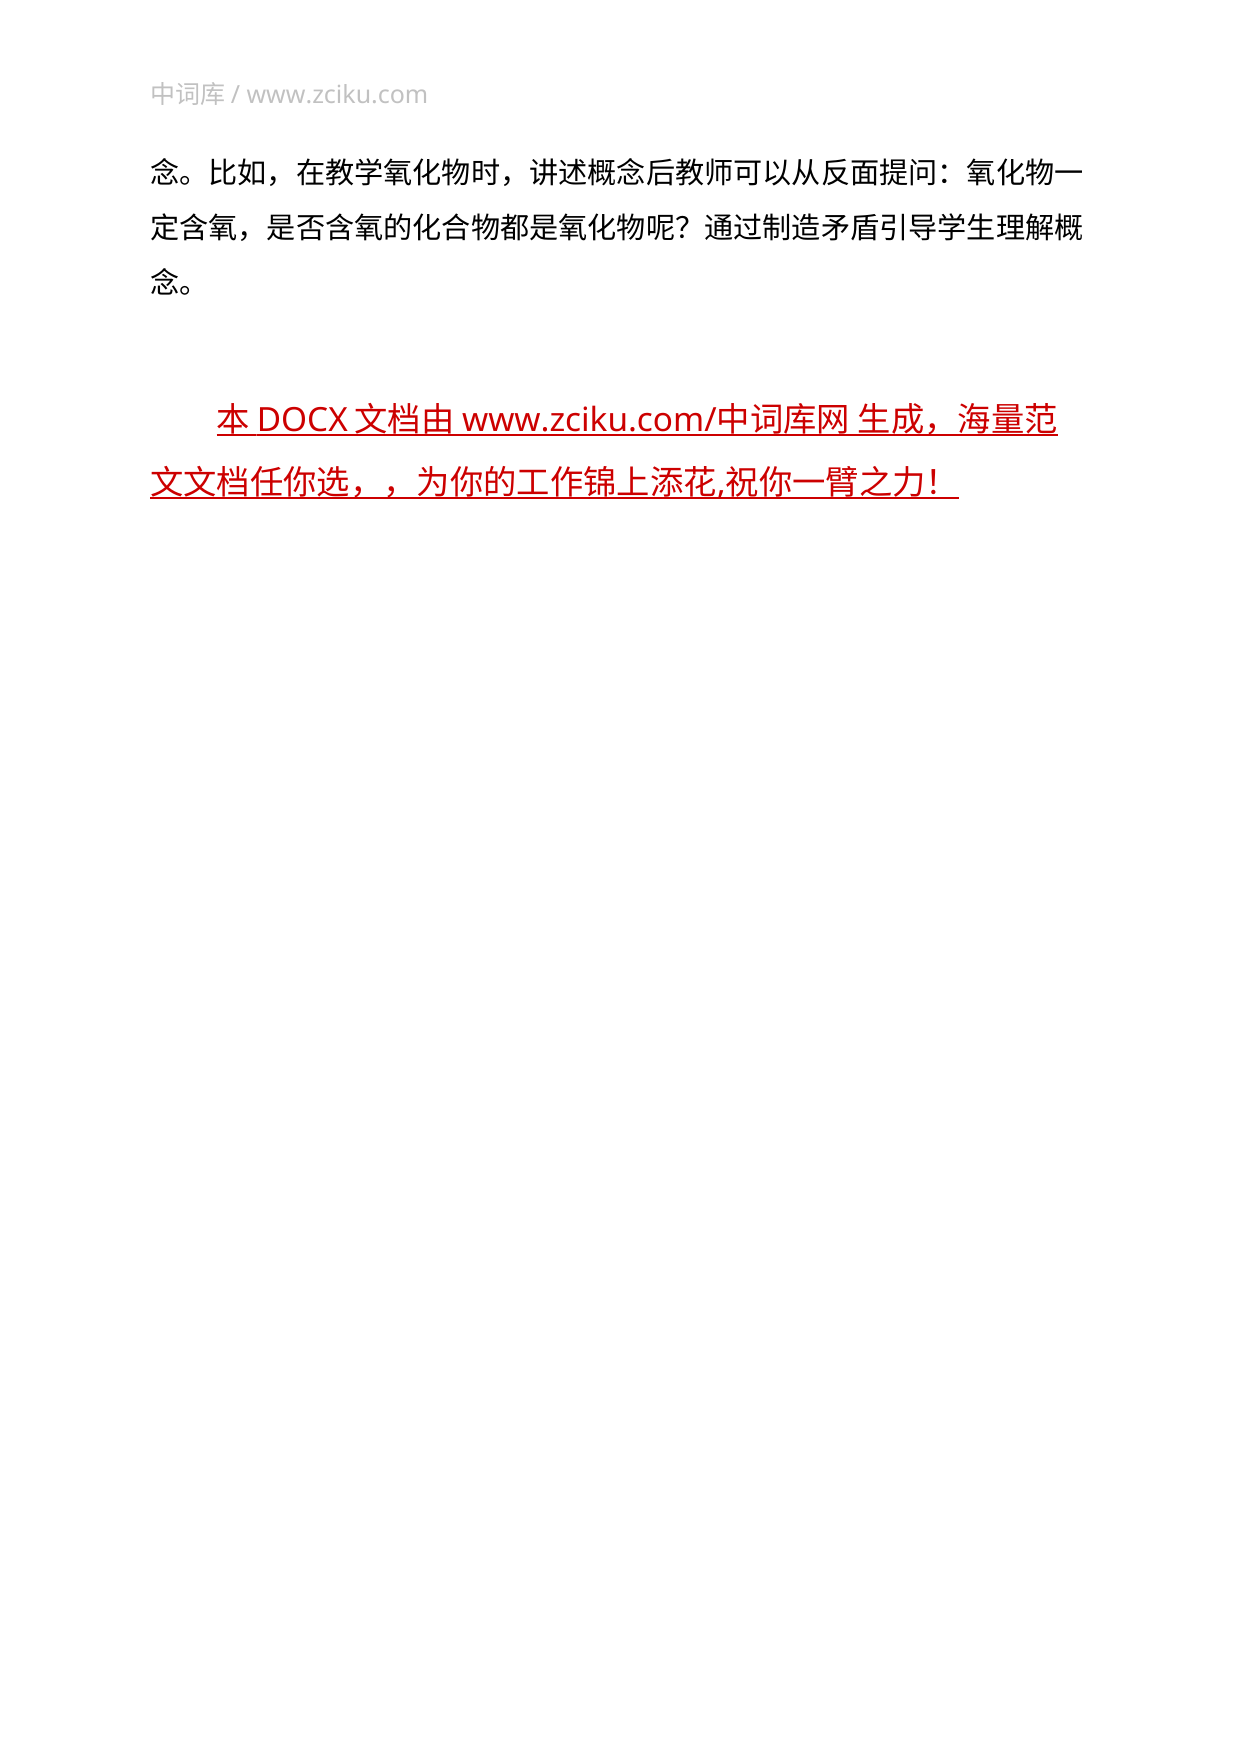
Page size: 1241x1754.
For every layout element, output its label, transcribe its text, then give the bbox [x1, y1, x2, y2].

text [150, 150, 1090, 302]
text 本DOCX文档由 www.zciku.com/中词库网 生成，海量范文文档任你选，，为你的工作锦上添花,祝你一臂之力！ [150, 393, 1090, 504]
